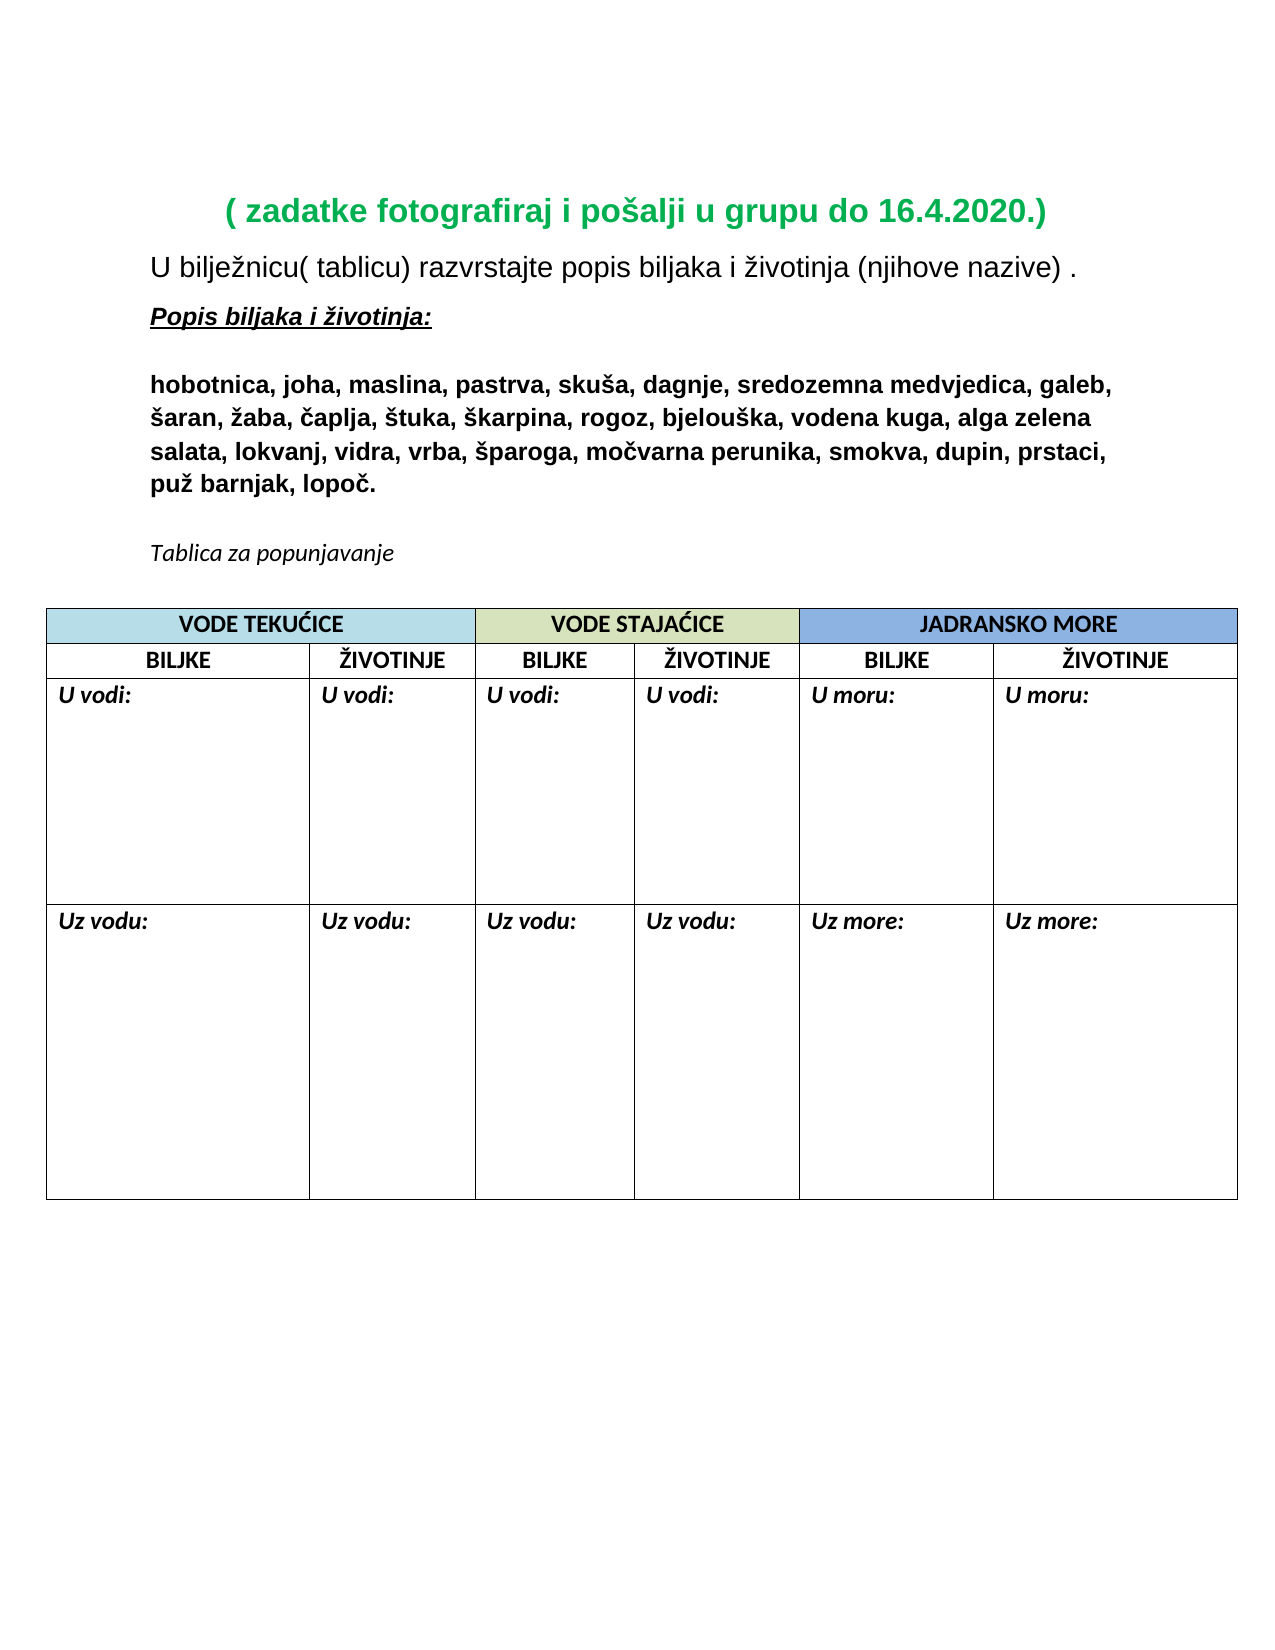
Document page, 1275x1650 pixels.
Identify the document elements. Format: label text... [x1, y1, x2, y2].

text Popis biljaka i životinja: [150, 302, 1125, 331]
table_cell U vodi: [476, 679, 634, 904]
table_cell BILJKE [476, 644, 634, 678]
table_cell Uz vodu: [47, 905, 309, 1198]
table_cell Uz vodu: [635, 905, 799, 1198]
table_cell ŽIVOTINJE [310, 644, 475, 678]
table_cell BILJKE [800, 644, 993, 678]
table_cell U moru: [800, 679, 993, 904]
table_cell U vodi: [310, 679, 475, 904]
list ( zadatke fotografiraj i pošalji u grupu do 16.4.2020.) [225, 191, 1125, 230]
table_header JADRANSKO MORE [800, 609, 1237, 643]
text Tablica za popunjavanje [150, 537, 1125, 568]
table_header VODE TEKUĆICE [47, 609, 475, 643]
table_cell Uz vodu: [310, 905, 475, 1198]
table_cell Uz more: [994, 905, 1237, 1198]
table_cell BILJKE [47, 644, 309, 678]
text U bilježnicu( tablicu) razvrstajte popis biljaka i životinja (njihove nazive) . [150, 249, 1125, 283]
table_cell Uz more: [800, 905, 993, 1198]
table_cell U vodi: [47, 679, 309, 904]
table_cell ŽIVOTINJE [994, 644, 1237, 678]
table_cell ŽIVOTINJE [635, 644, 799, 678]
table_cell U vodi: [635, 679, 799, 904]
table_cell Uz vodu: [476, 905, 634, 1198]
text hobotnica, joha, maslina, pastrva, skuša, dagnje, sredozemna medvjedica, galeb, šaran, žaba, čaplja, štuka, škarpina, rogoz, bjelouška, vodena kuga, alga zelena salata, lokvanj, vidra, vrba, šparoga, močvarna perunika, smokva, dupin, prstaci, puž barnjak, lopoč. [150, 370, 1125, 498]
table_cell U moru: [994, 679, 1237, 904]
table_header VODE STAJAĆICE [476, 609, 799, 643]
